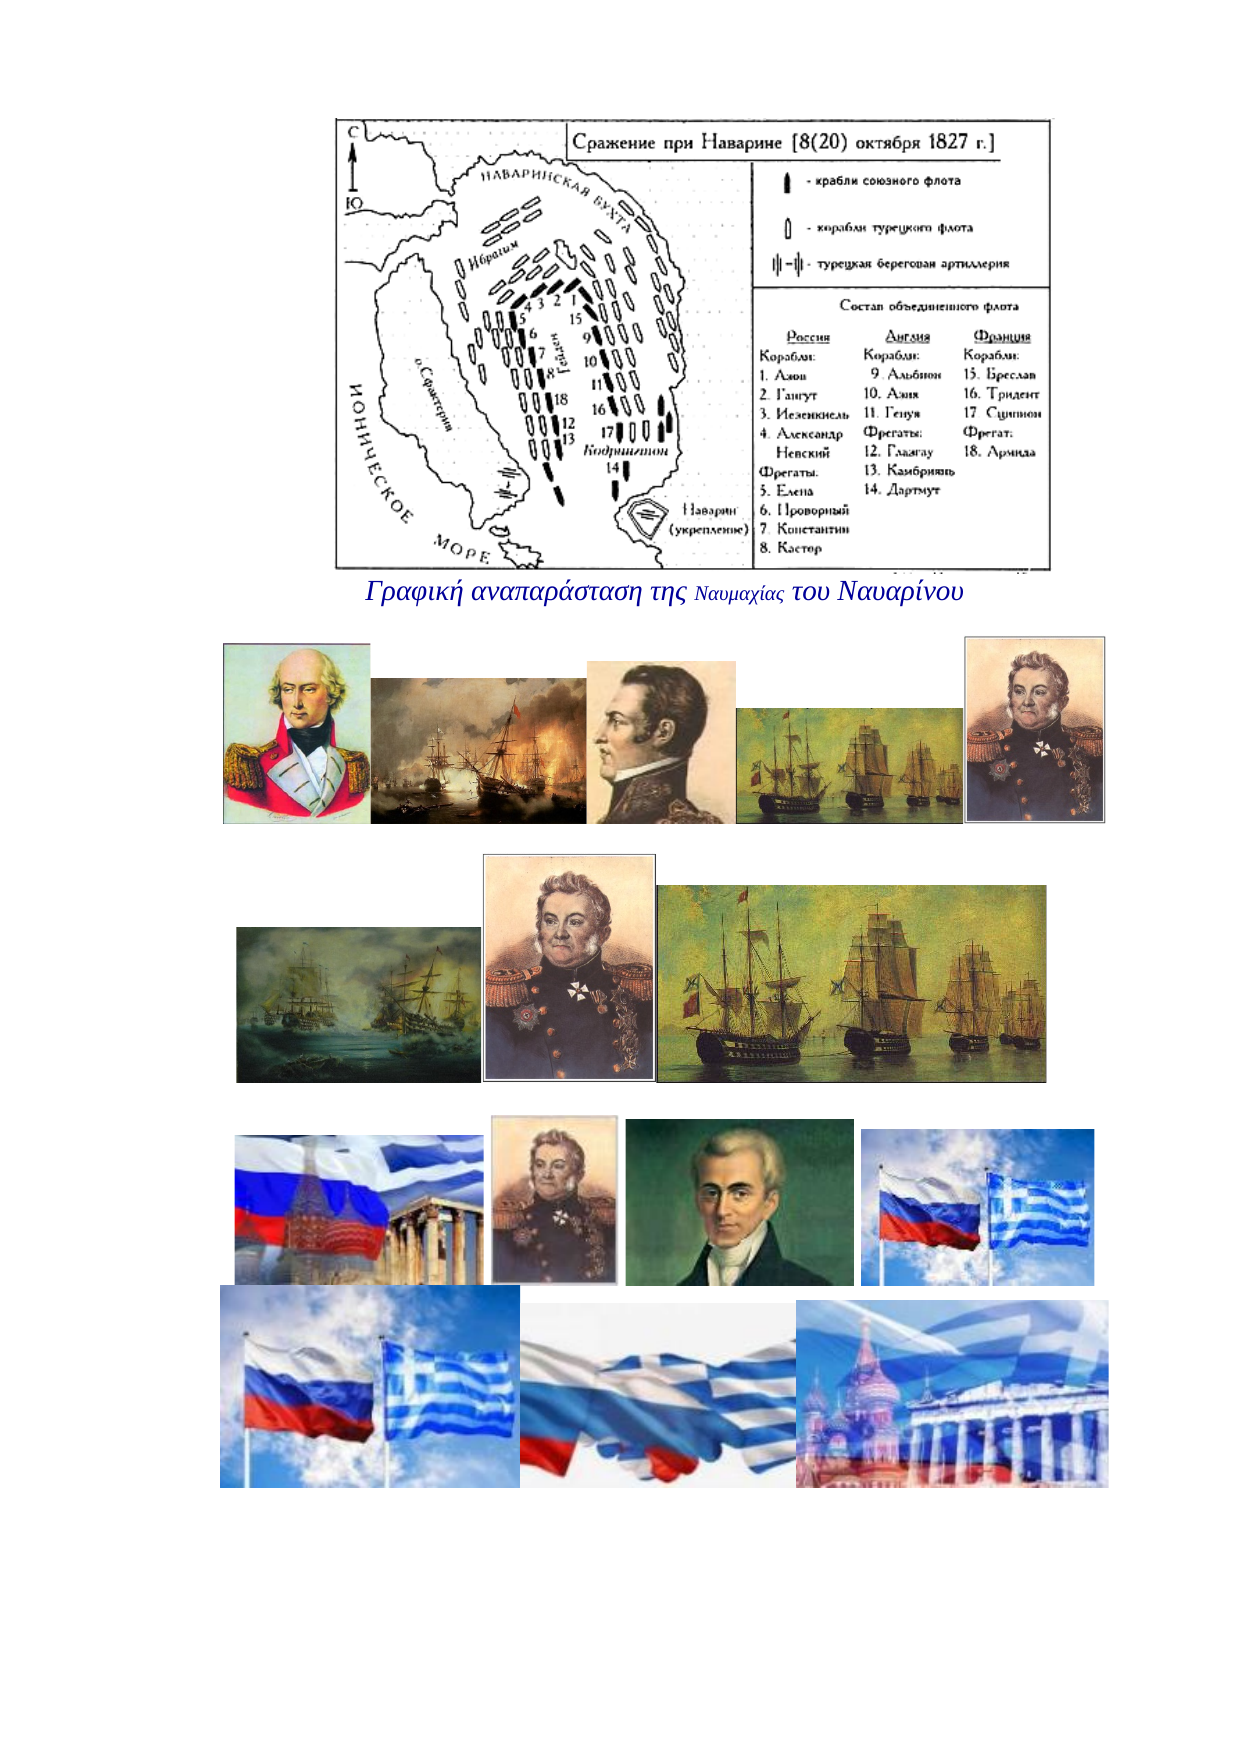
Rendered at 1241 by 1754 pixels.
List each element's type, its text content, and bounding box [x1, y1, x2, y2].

picture [625, 1119, 854, 1286]
picture [333, 118, 1055, 574]
picture [236, 852, 1047, 1083]
picture [223, 635, 1106, 824]
picture [220, 1115, 1109, 1488]
picture [861, 1129, 1095, 1286]
